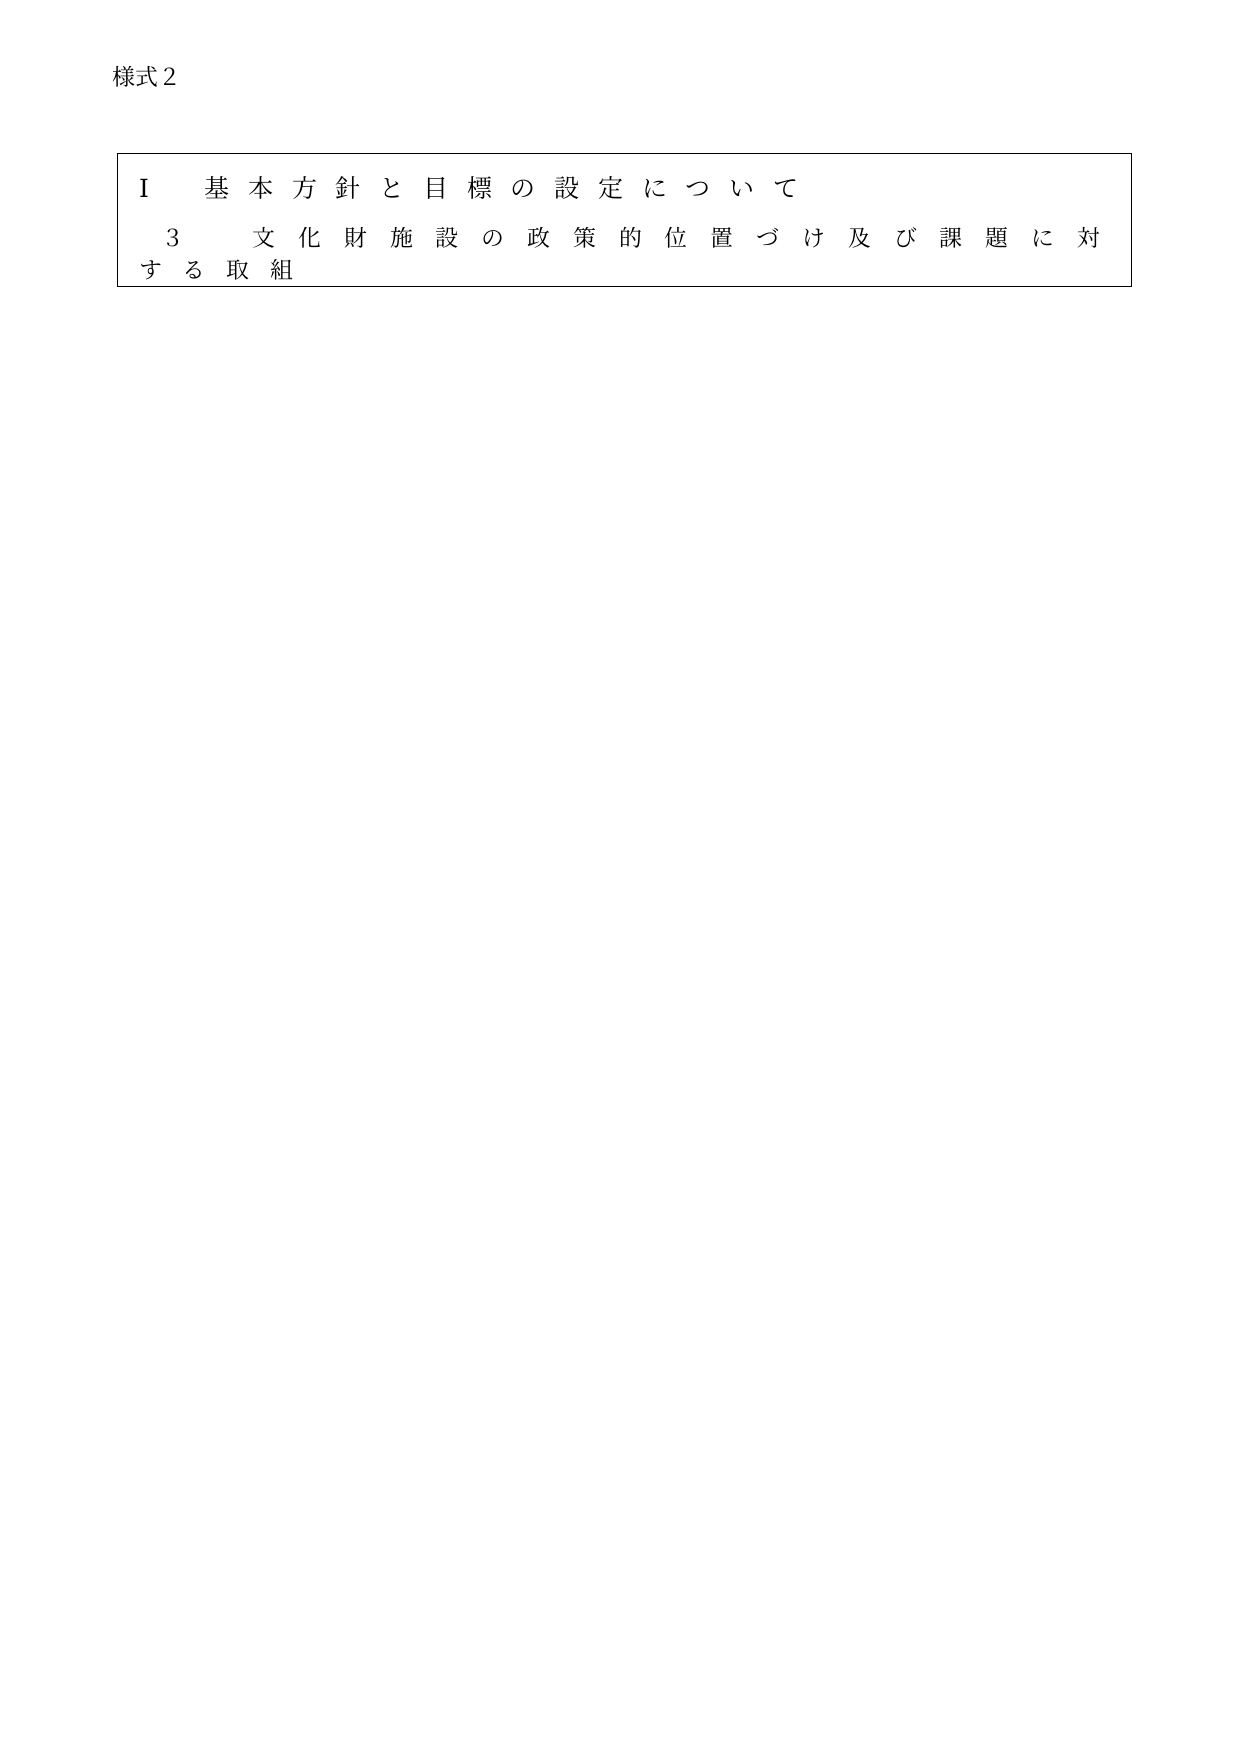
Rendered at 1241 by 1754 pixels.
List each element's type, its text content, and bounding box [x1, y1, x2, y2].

table_header Ⅰ 基本方針と目標の設定について ３ 文化財施設の政策的位置づけ及び課題に対する取組 [118, 154, 1131, 286]
